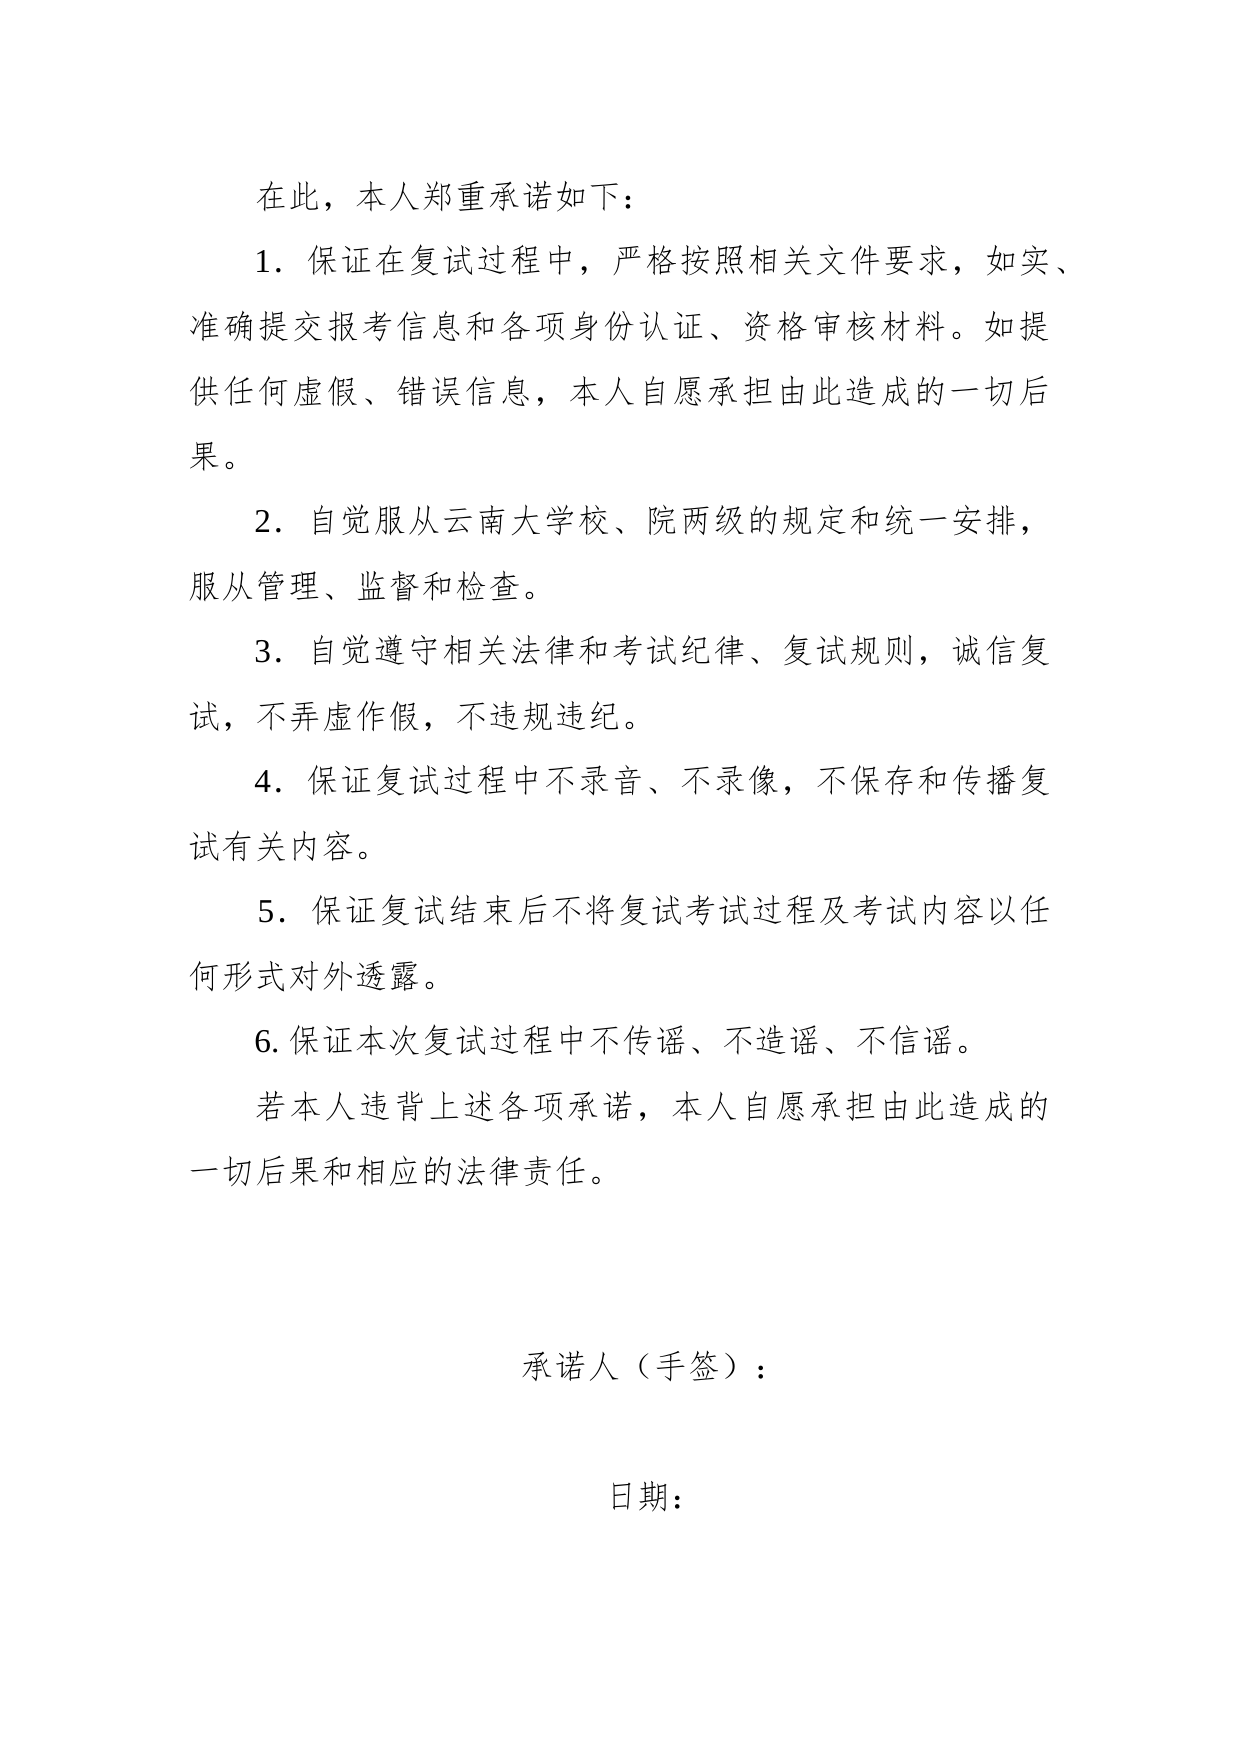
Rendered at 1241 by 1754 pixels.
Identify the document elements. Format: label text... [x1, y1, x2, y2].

text 4．保证复试过程中不录音、不录像，不保存和传播复试有关内容。 [187, 747, 1053, 877]
text 若本人违背上述各项承诺，本人自愿承担由此造成的一切后果和相应的法律责任。 [187, 1072, 1053, 1202]
text 6. 保证本次复试过程中不传谣、不造谣、不信谣。 [187, 1007, 1053, 1072]
text 在此，本人郑重承诺如下： [187, 162, 1053, 227]
text 日期： [187, 1462, 1053, 1527]
text 承诺人（手签）： [187, 1332, 1053, 1397]
text 3．自觉遵守相关法律和考试纪律、复试规则，诚信复试，不弄虚作假，不违规违纪。 [187, 617, 1053, 747]
text 2．自觉服从云南大学校、院两级的规定和统一安排，服从管理、监督和检查。 [187, 487, 1053, 617]
text 5．保证复试结束后不将复试考试过程及考试内容以任何形式对外透露。 [187, 877, 1053, 1007]
text 1．保证在复试过程中，严格按照相关文件要求，如实、准确提交报考信息和各项身份认证、资格审核材料。如提供任何虚假、错误信息，本人自愿承担由此造成的一切后果。 [187, 227, 1053, 487]
